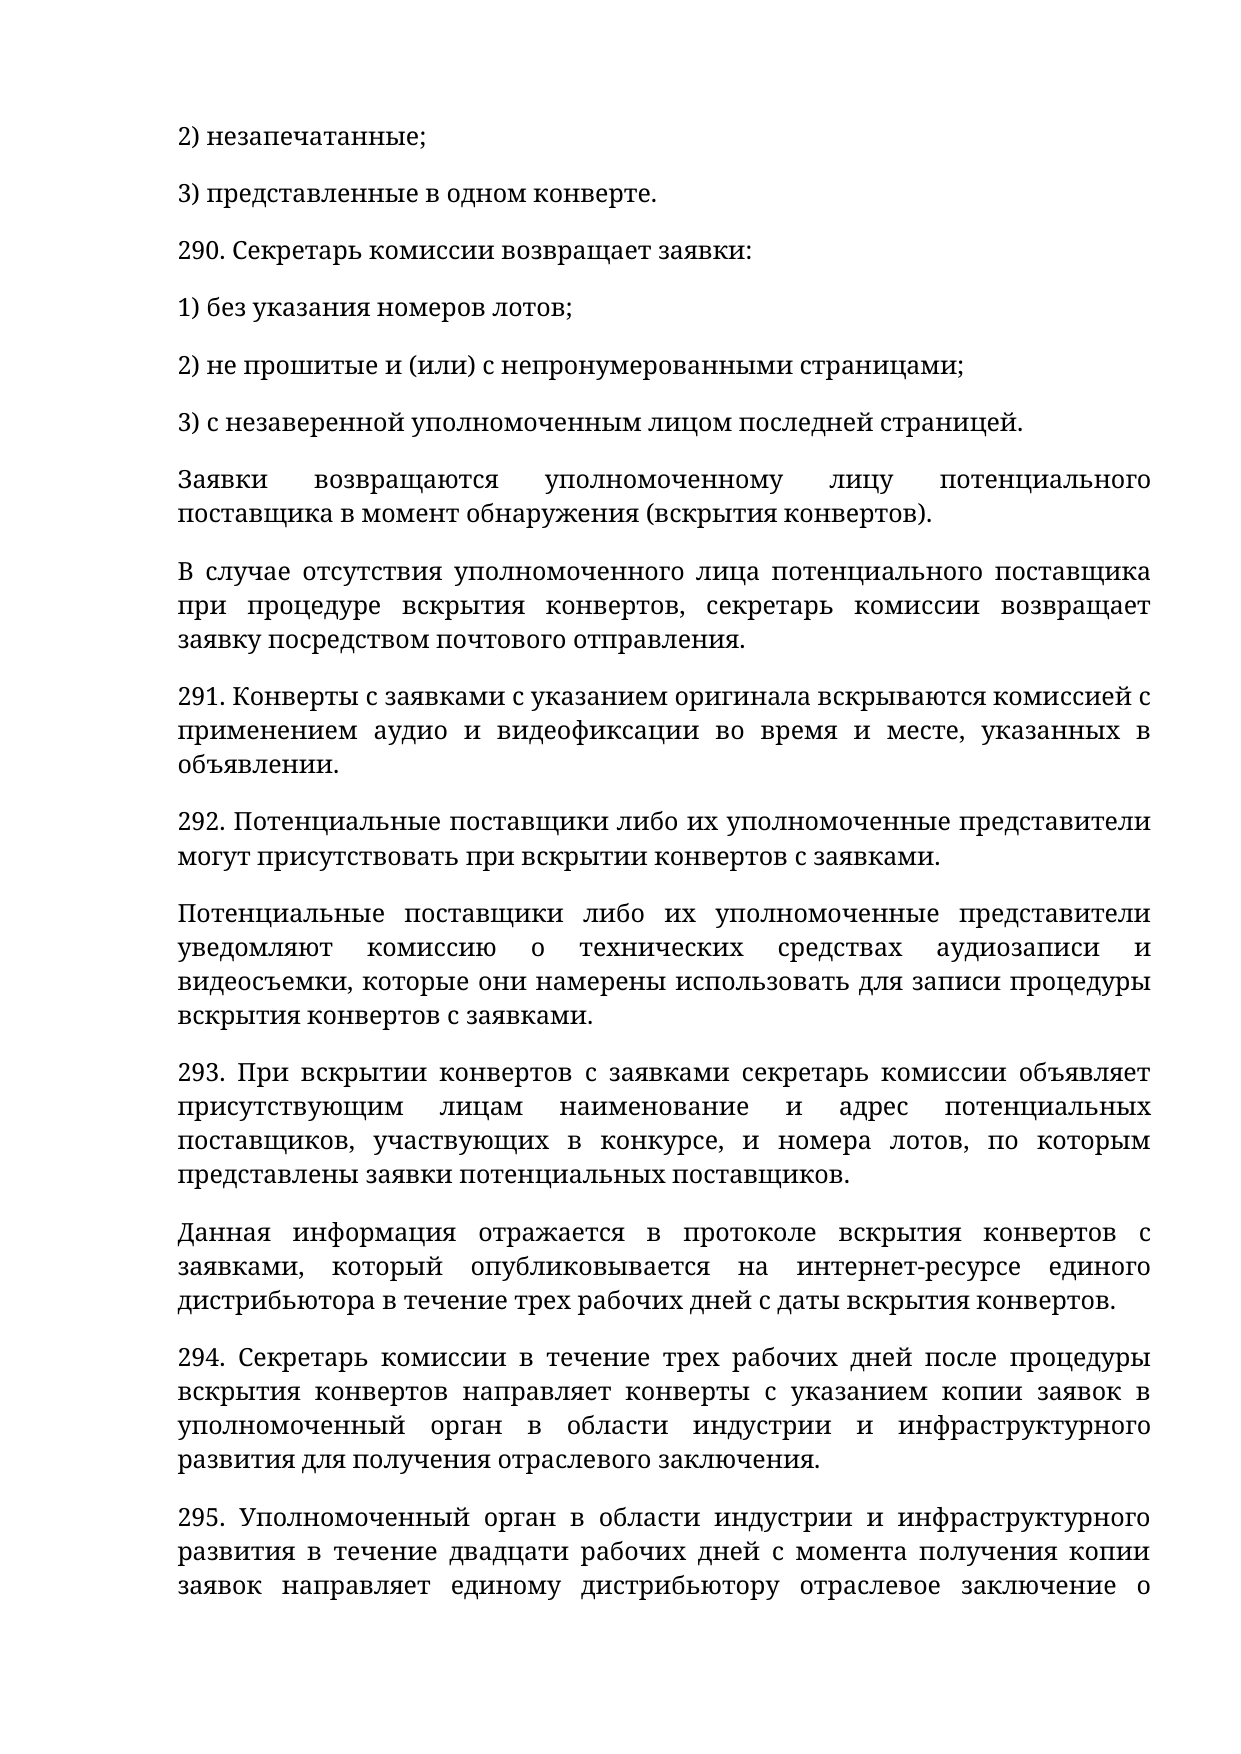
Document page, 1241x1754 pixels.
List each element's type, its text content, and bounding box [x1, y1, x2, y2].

text Заявки возвращаются уполномоченному лицу потенциального поставщика в момент обнаружения (вскрытия конвертов). [177, 462, 1152, 530]
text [177, 1499, 1152, 1601]
text Данная информация отражается в протоколе вскрытия конвертов с заявками, который опубликовывается на интернет-ресурсе единого дистрибьютора в течение трех рабочих дней с даты вскрытия конвертов. [177, 1214, 1152, 1317]
text 3) представленные в одном конверте. [177, 175, 1152, 209]
text В случае отсутствия уполномоченного лица потенциального поставщика при процедуре вскрытия конвертов, секретарь комиссии возвращает заявку посредством почтового отправления. [177, 553, 1152, 655]
text 2) незапечатанные; [177, 118, 1152, 152]
text 294. Секретарь комиссии в течение трех рабочих дней после процедуры вскрытия конвертов направляет конверты с указанием копии заявок в уполномоченный орган в области индустрии и инфраструктурного развития для получения отраслевого заключения. [177, 1340, 1152, 1476]
text 291. Конверты с заявками с указанием оригинала вскрываются комиссией с применением аудио и видеофиксации во время и месте, указанных в объявлении. [177, 679, 1152, 781]
text 290. Секретарь комиссии возвращает заявки: [177, 233, 1152, 267]
text 3) с незаверенной уполномоченным лицом последней страницей. [177, 404, 1152, 439]
text 2) не прошитые и (или) с непронумерованными страницами; [177, 347, 1152, 381]
text 1) без указания номеров лотов; [177, 290, 1152, 324]
text Потенциальные поставщики либо их уполномоченные представители уведомляют комиссию о технических средствах аудиозаписи и видеосъемки, которые они намерены использовать для записи процедуры вскрытия конвертов с заявками. [177, 895, 1152, 1032]
text 293. При вскрытии конвертов с заявками секретарь комиссии объявляет присутствующим лицам наименование и адрес потенциальных поставщиков, участвующих в конкурсе, и номера лотов, по которым представлены заявки потенциальных поставщиков. [177, 1055, 1152, 1191]
text 292. Потенциальные поставщики либо их уполномоченные представители могут присутствовать при вскрытии конвертов с заявками. [177, 804, 1152, 872]
